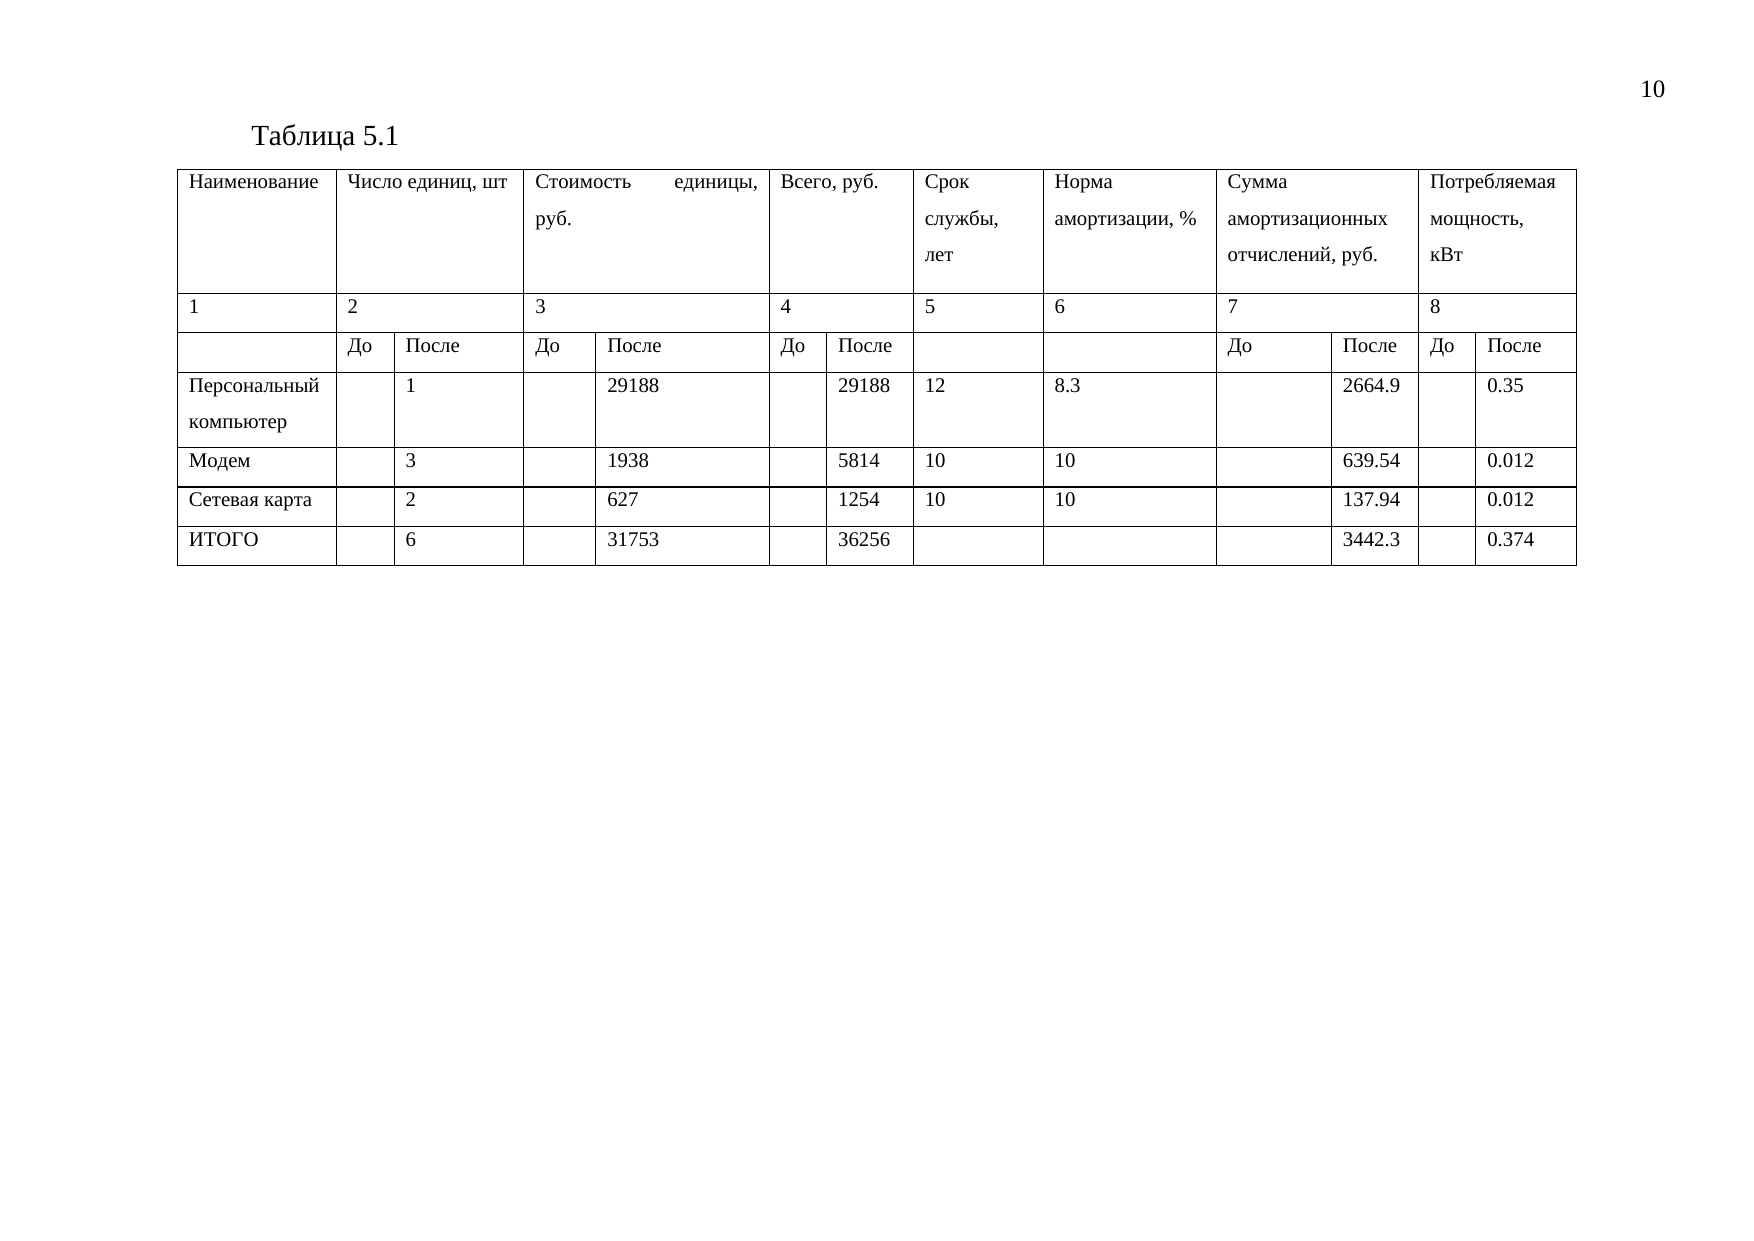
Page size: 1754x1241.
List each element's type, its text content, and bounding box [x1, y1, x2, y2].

table_cell После [596, 333, 769, 372]
table_cell Сетевая карта [178, 488, 336, 526]
table_cell 639.54 [1332, 448, 1418, 486]
table_cell [524, 373, 595, 447]
table_cell 8.3 [1044, 373, 1216, 447]
table_header Стоимость единицы, руб. [524, 170, 769, 293]
table_cell После [1332, 333, 1418, 372]
table_cell 3 [395, 448, 523, 486]
table_header Срок службы, лет [914, 170, 1043, 293]
table_cell После [395, 333, 523, 372]
table_cell 36256 [827, 527, 913, 565]
table_cell [1419, 448, 1475, 486]
table_cell 1254 [827, 488, 913, 526]
table_cell 1938 [596, 448, 769, 486]
table_cell 5 [914, 294, 1043, 332]
table_cell Модем [178, 448, 336, 486]
table_cell [1044, 527, 1216, 565]
table_header Норма амортизации, % [1044, 170, 1216, 293]
table_cell До [524, 333, 595, 372]
table_cell 10 [1044, 448, 1216, 486]
text Таблица 5.1 [177, 118, 1665, 152]
table_cell 1 [178, 294, 336, 332]
table_cell 627 [596, 488, 769, 526]
table_cell 1 [395, 373, 523, 447]
table_cell До [337, 333, 394, 372]
table_cell 5814 [827, 448, 913, 486]
table_cell До [1419, 333, 1475, 372]
table_cell До [770, 333, 826, 372]
table_cell 10 [914, 488, 1043, 526]
table_cell [524, 488, 595, 526]
table_cell Персональный компьютер [178, 373, 336, 447]
table_cell 29188 [827, 373, 913, 447]
table_cell После [1476, 333, 1576, 372]
table_cell [1217, 448, 1331, 486]
table_cell [1217, 373, 1331, 447]
table_cell 0.012 [1476, 448, 1576, 486]
table_cell [1217, 527, 1331, 565]
table_cell 2664.9 [1332, 373, 1418, 447]
table_cell [524, 448, 595, 486]
table_cell 7 [1217, 294, 1418, 332]
table_cell 0.374 [1476, 527, 1576, 565]
table_header Потребляемая мощность, кВт [1419, 170, 1576, 293]
table_cell 3442.3 [1332, 527, 1418, 565]
table_cell [1419, 373, 1475, 447]
table_cell [337, 527, 394, 565]
table_cell [524, 527, 595, 565]
table_header Всего, руб. [770, 170, 913, 293]
table_cell [1419, 488, 1475, 526]
table_cell До [1217, 333, 1331, 372]
table_cell [1044, 333, 1216, 372]
table_cell [1217, 488, 1331, 526]
table_header Сумма амортизационных отчислений, руб. [1217, 170, 1418, 293]
table_header Наименование [178, 170, 336, 293]
table_cell [770, 373, 826, 447]
table_cell [1419, 527, 1475, 565]
table_cell [337, 448, 394, 486]
table_cell 2 [337, 294, 523, 332]
table_cell 4 [770, 294, 913, 332]
table_cell 0.012 [1476, 488, 1576, 526]
table_cell ИТОГО [178, 527, 336, 565]
table_cell 10 [1044, 488, 1216, 526]
table_cell [178, 333, 336, 372]
table_header Число единиц, шт [337, 170, 523, 293]
table_cell [337, 488, 394, 526]
table_cell После [827, 333, 913, 372]
table_cell 10 [914, 448, 1043, 486]
table_cell 137.94 [1332, 488, 1418, 526]
table_cell 0.35 [1476, 373, 1576, 447]
table_cell 3 [524, 294, 769, 332]
table_cell [770, 488, 826, 526]
table_cell 29188 [596, 373, 769, 447]
table_cell 6 [395, 527, 523, 565]
table_cell 8 [1419, 294, 1576, 332]
table_cell [914, 333, 1043, 372]
table_cell 31753 [596, 527, 769, 565]
table_cell [914, 527, 1043, 565]
table_cell [770, 527, 826, 565]
table_cell 2 [395, 488, 523, 526]
table_cell [770, 448, 826, 486]
table_cell 6 [1044, 294, 1216, 332]
table_cell [337, 373, 394, 447]
table_cell 12 [914, 373, 1043, 447]
